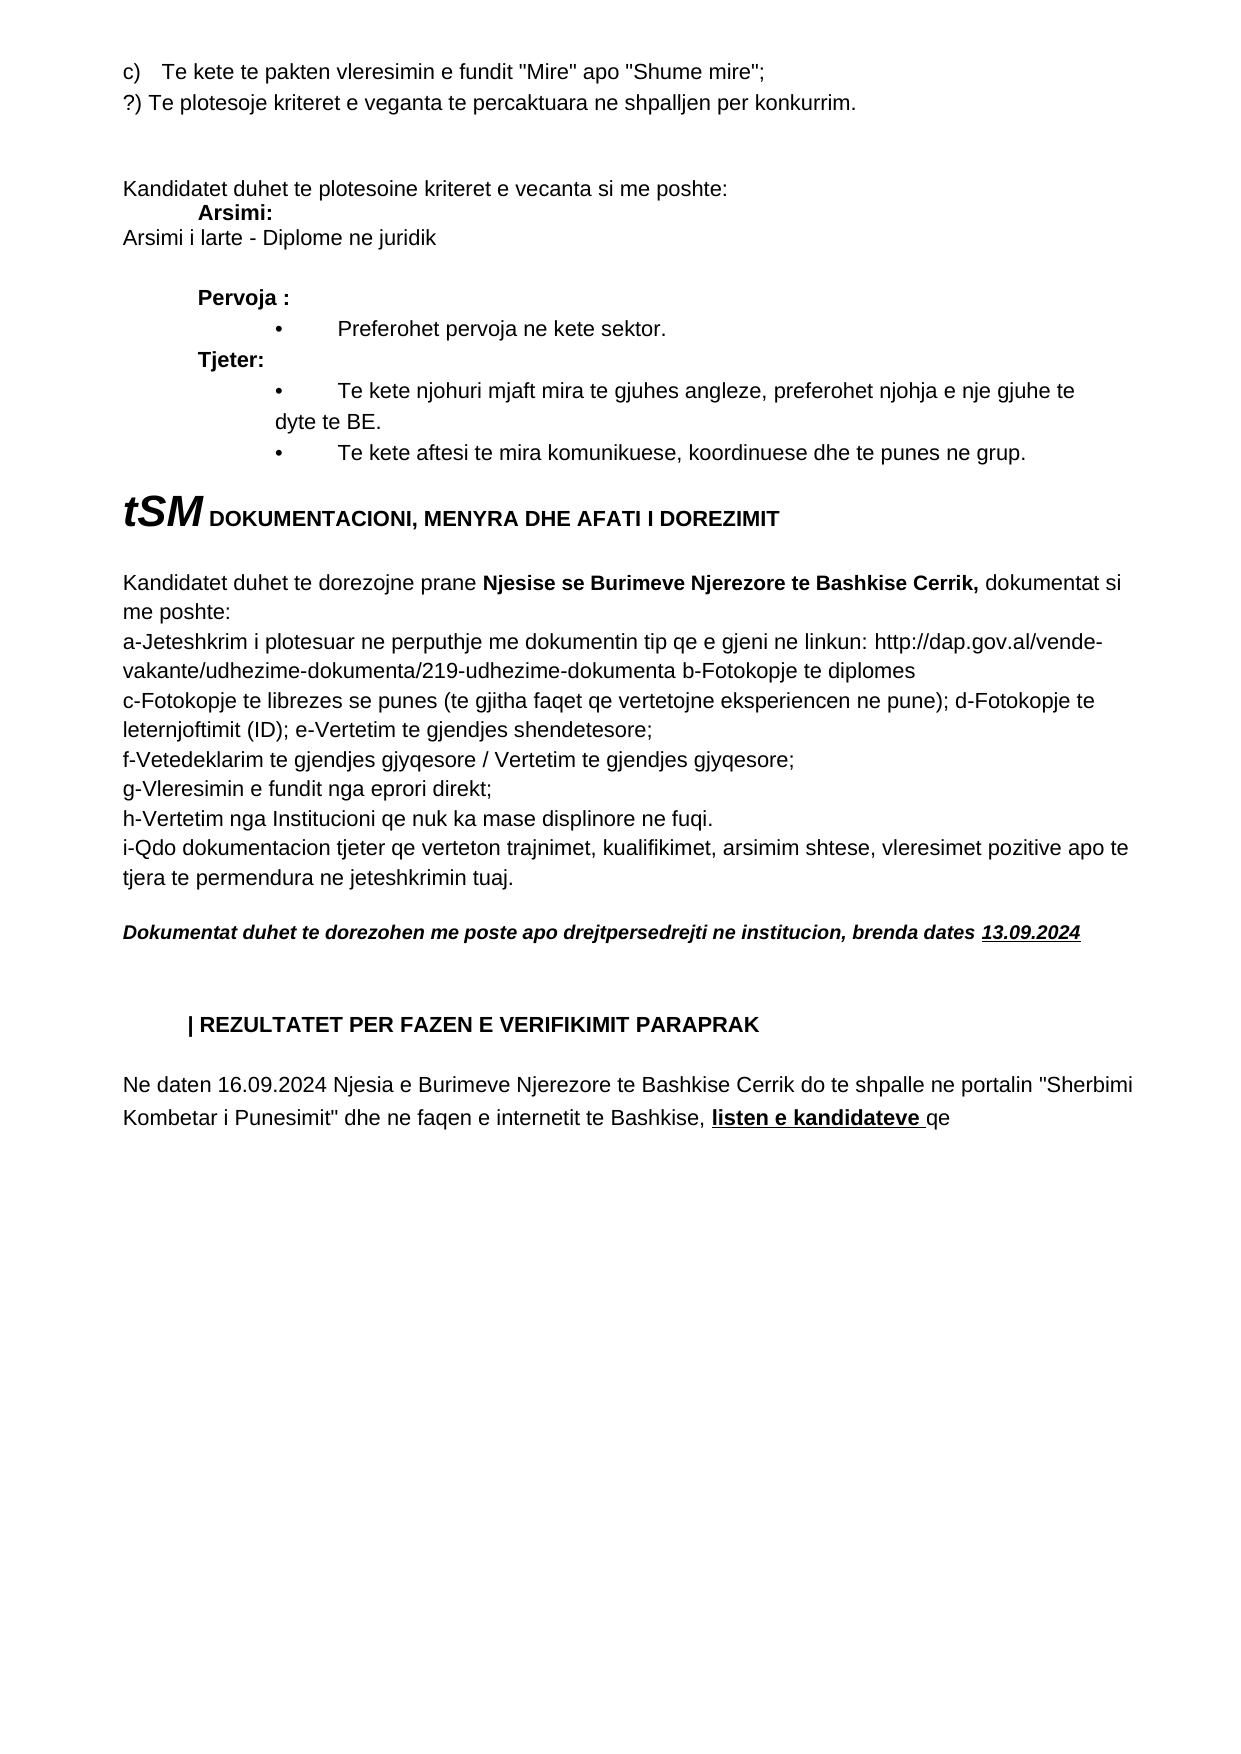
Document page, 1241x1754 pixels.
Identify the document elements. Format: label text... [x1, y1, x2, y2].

text Pervoja : [198, 280, 1175, 311]
text tSM DOKUMENTACIONI, MENYRA DHE AFATI I DOREZIMIT [123, 487, 1175, 536]
text a-Jeteshkrim i plotesuar ne perputhje me dokumentin tip qe e gjeni ne linkun: http://dap.gov.al/vende-vakante/udhezime-dokumenta/219-udhezime-dokumenta b-Fotokopje te diplomes [123, 626, 1132, 684]
text h-Vertetim nga Institucioni qe nuk ka mase displinore ne fuqi. [123, 802, 1175, 832]
list Te kete aftesi te mira komunikuese, koordinuese dhe te punes ne grup. [275, 435, 1175, 466]
text Arsimi: [198, 201, 1175, 226]
text Dokumentat duhet te dorezohen me poste apo drejtpersedrejti ne institucion, brenda dates 13.09.2024 [123, 922, 1175, 944]
text g-Vleresimin e fundit nga eprori direkt; [123, 773, 1175, 802]
text Ne daten 16.09.2024 Njesia e Burimeve Njerezore te Bashkise Cerrik do te shpalle ne portalin "Sherbimi Kombetar i Punesimit" dhe ne faqen e internetit te Bashkise, listen e kandidateve qeplotesojne kushtet e levizjes paralele dhe kriteret e veganta vendin daten dhe oren e sakte. [123, 1065, 1175, 1132]
text f-Vetedeklarim te gjendjes gjyqesore / Vertetim te gjendjes gjyqesore; [123, 743, 1175, 773]
text ?) Te plotesoje kriteret e veganta te percaktuara ne shpalljen per konkurrim. [123, 86, 1175, 117]
text Kandidatet duhet te dorezojne prane Njesise se Burimeve Njerezore te Bashkise Cerrik, dokumentat si me poshte: [123, 567, 1132, 626]
text Kandidatet duhet te plotesoine kriteret e vecanta si me poshte: [123, 177, 1175, 201]
list Te kete njohuri mjaft mira te gjuhes angleze, preferohet njohja e nje gjuhe te dyte te BE. [275, 373, 1111, 435]
text | REZULTATET PER FAZEN E VERIFIKIMIT PARAPRAK [187, 1013, 1175, 1037]
list Preferohet pervoja ne kete sektor. [275, 311, 1175, 342]
text Tjeter: [198, 342, 1175, 373]
text c-Fotokopje te librezes se punes (te gjitha faqet qe vertetojne eksperiencen ne pune); d-Fotokopje te leternjoftimit (ID); e-Vertetim te gjendjes shendetesore; [123, 684, 1132, 743]
list Te kete te pakten vleresimin e fundit "Mire" apo "Shume mire"; [123, 54, 1175, 86]
text i-Qdo dokumentacion tjeter qe verteton trajnimet, kualifikimet, arsimim shtese, vleresimet pozitive apo te tjera te permendura ne jeteshkrimin tuaj. [123, 832, 1132, 891]
text Arsimi i larte - Diplome ne juridik [123, 226, 1175, 250]
